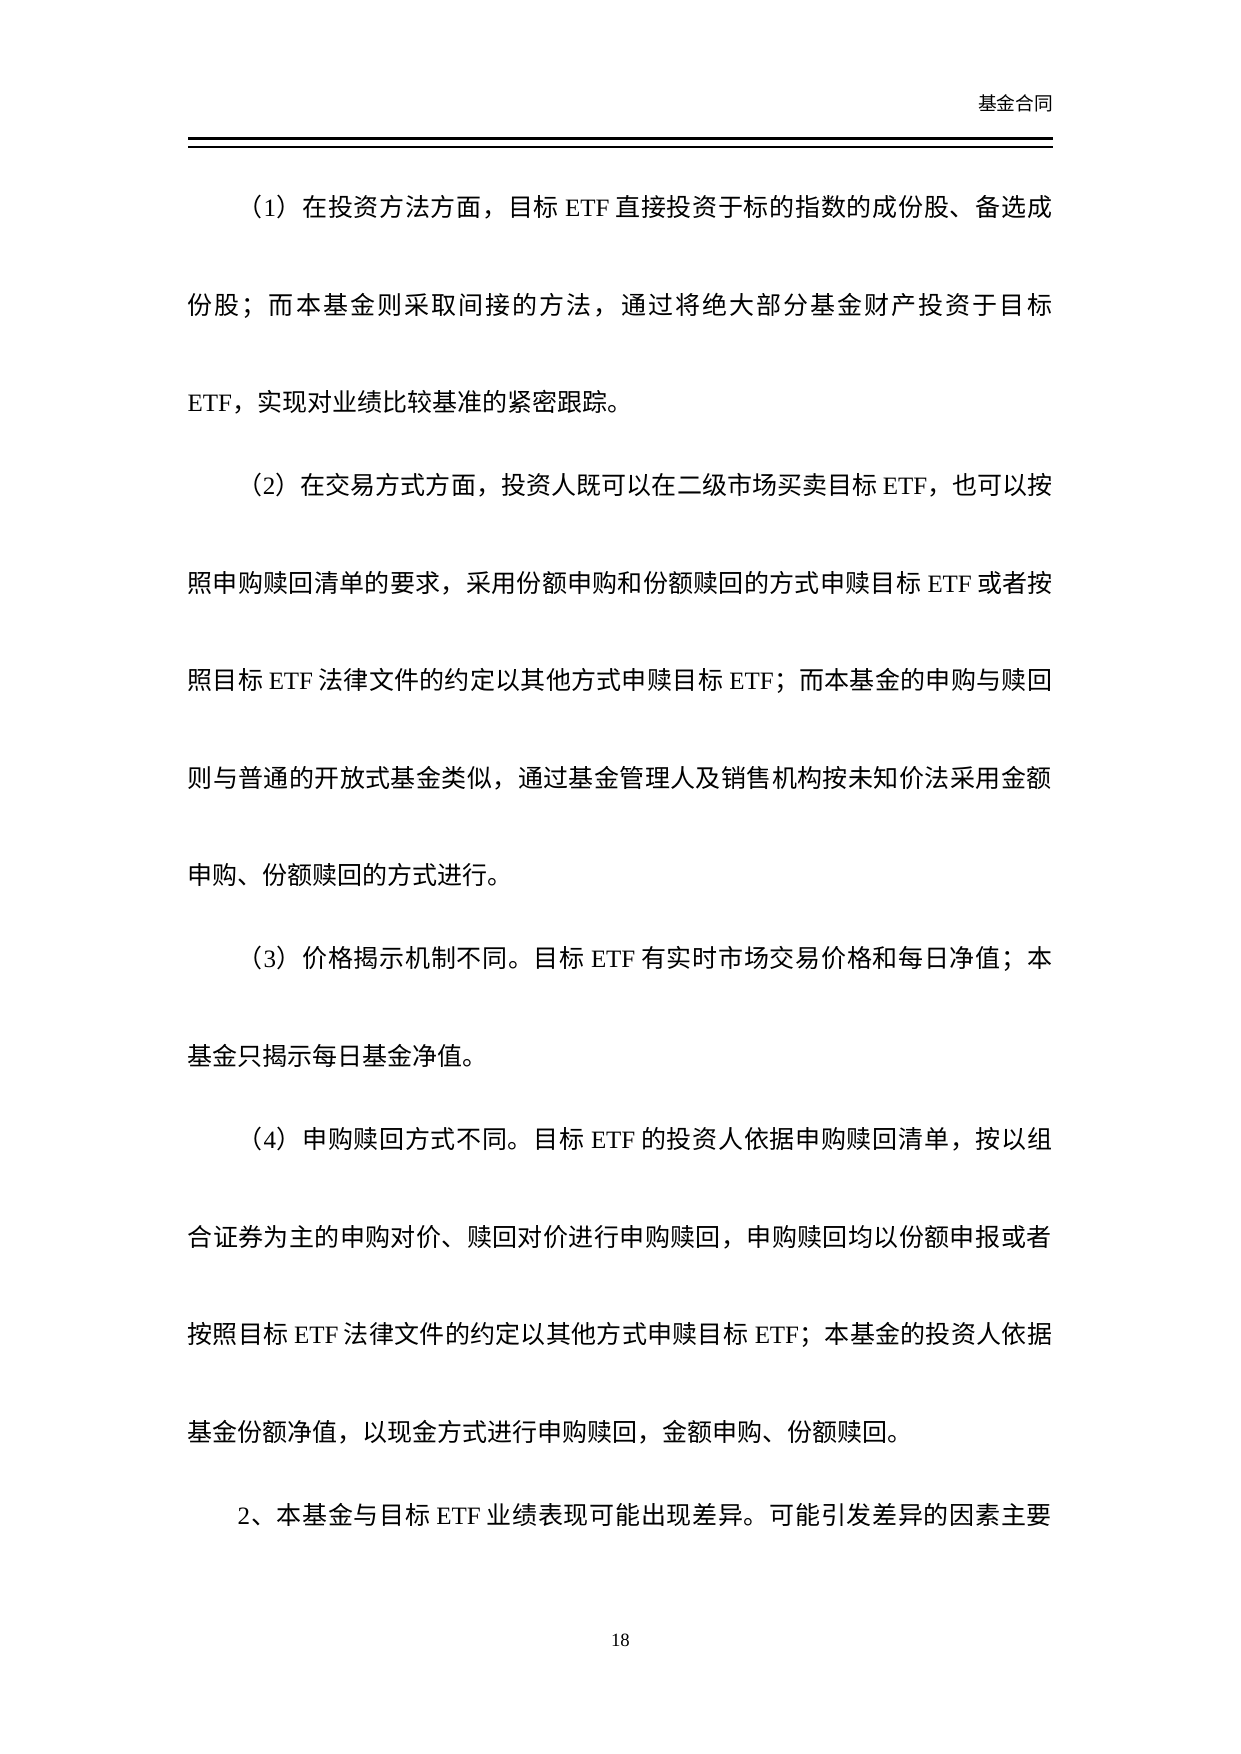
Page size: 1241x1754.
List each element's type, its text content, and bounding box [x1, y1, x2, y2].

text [187, 1481, 1053, 1546]
text （2）在交易方式方面，投资人既可以在二级市场买卖目标ETF，也可以按照申购赎回清单的要求，采用份额申购和份额赎回的方式申赎目标ETF或者按照目标ETF法律文件的约定以其他方式申赎目标ETF；而本基金的申购与赎回则与普通的开放式基金类似，通过基金管理人及销售机构按未知价法采用金额申购、份额赎回的方式进行。 [187, 451, 1053, 906]
text （3）价格揭示机制不同。目标ETF有实时市场交易价格和每日净值；本基金只揭示每日基金净值。 [187, 924, 1053, 1087]
text （4）申购赎回方式不同。目标ETF的投资人依据申购赎回清单，按以组合证券为主的申购对价、赎回对价进行申购赎回，申购赎回均以份额申报或者按照目标ETF法律文件的约定以其他方式申赎目标ETF；本基金的投资人依据基金份额净值，以现金方式进行申购赎回，金额申购、份额赎回。 [187, 1105, 1053, 1463]
text （1）在投资方法方面，目标ETF直接投资于标的指数的成份股、备选成份股；而本基金则采取间接的方法，通过将绝大部分基金财产投资于目标ETF，实现对业绩比较基准的紧密跟踪。 [187, 173, 1053, 433]
